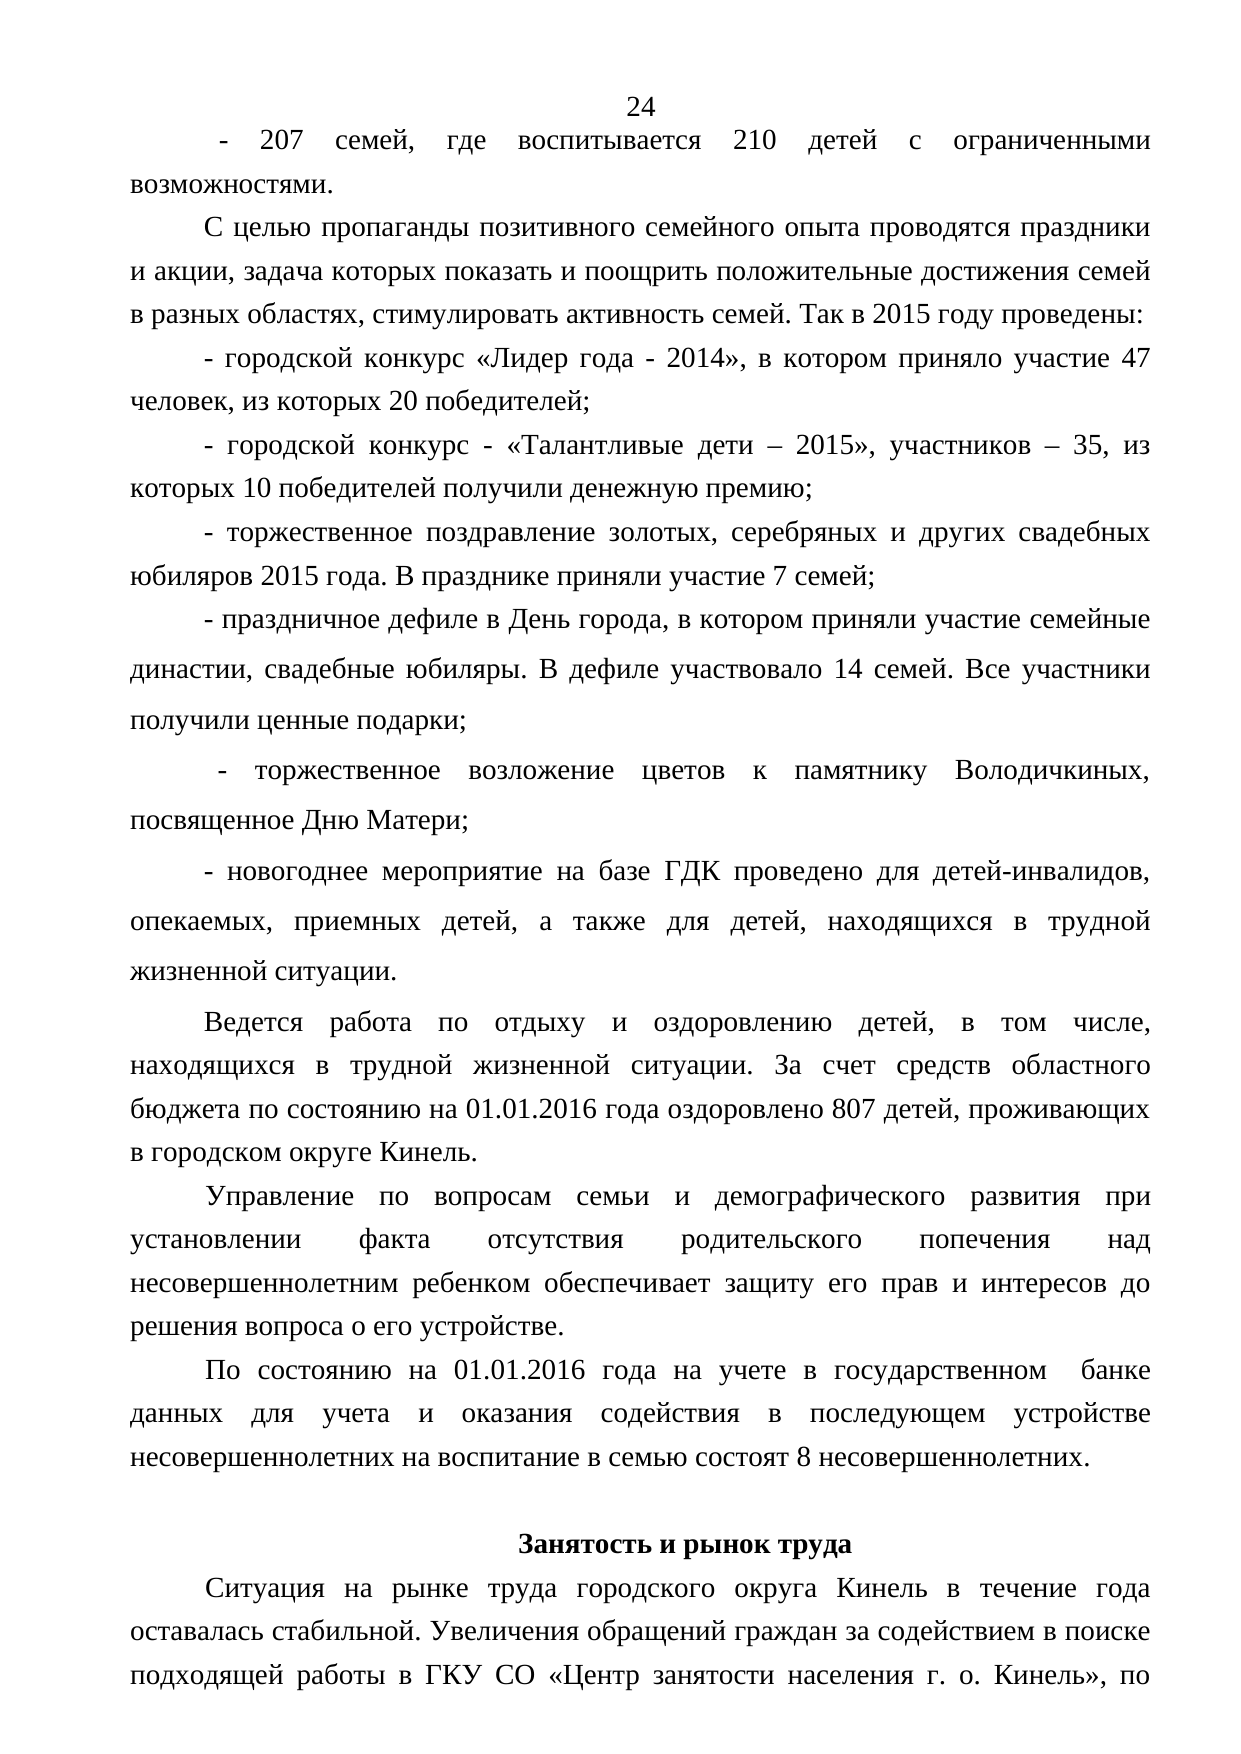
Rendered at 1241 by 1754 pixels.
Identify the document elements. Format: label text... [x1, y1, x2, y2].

text - 207 семей, где воспитывается 210 детей с ограниченными возможностями. [130, 122, 1152, 199]
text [130, 1570, 1152, 1690]
text - праздничное дефиле в День города, в котором приняли участие семейные династии, свадебные юбиляры. В дефиле участвовало 14 семей. Все участники получили ценные подарки; [130, 601, 1152, 735]
text - новогоднее мероприятие на базе ГДК проведено для детей-инвалидов, опекаемых, приемных детей, а также для детей, находящихся в трудной жизненной ситуации. [130, 853, 1152, 987]
text - городской конкурс - «Талантливые дети – 2015», участников – 35, из которых 10 победителей получили денежную премию; [130, 427, 1152, 504]
text С целью пропаганды позитивного семейного опыта проводятся праздники и акции, задача которых показать и поощрить положительные достижения семей в разных областях, стимулировать активность семей. Так в 2015 году проведены: [130, 209, 1152, 330]
text По состоянию на 01.01.2016 года на учете в государственном банке данных для учета и оказания содействия в последующем устройстве несовершеннолетних на воспитание в семью состоят 8 несовершеннолетних. [130, 1352, 1152, 1473]
text Управление по вопросам семьи и демографического развития при установлении факта отсутствия родительского попечения над несовершеннолетним ребенком обеспечивает защиту его прав и интересов до решения вопроса о его устройстве. [130, 1178, 1152, 1342]
text - торжественное возложение цветов к памятнику Володичкиных, посвященное Дню Матери; [130, 752, 1151, 836]
text Занятость и рынок труда [130, 1526, 1152, 1560]
text - городской конкурс «Лидер года - 2014», в котором приняло участие 47 человек, из которых 20 победителей; [130, 340, 1152, 417]
text Ведется работа по отдыху и оздоровлению детей, в том числе, находящихся в трудной жизненной ситуации. За счет средств областного бюджета по состоянию на 01.01.2016 года оздоровлено 807 детей, проживающих в городском округе Кинель. [130, 1004, 1152, 1168]
text - торжественное поздравление золотых, серебряных и других свадебных юбиляров 2015 года. В празднике приняли участие 7 семей; [130, 514, 1152, 591]
